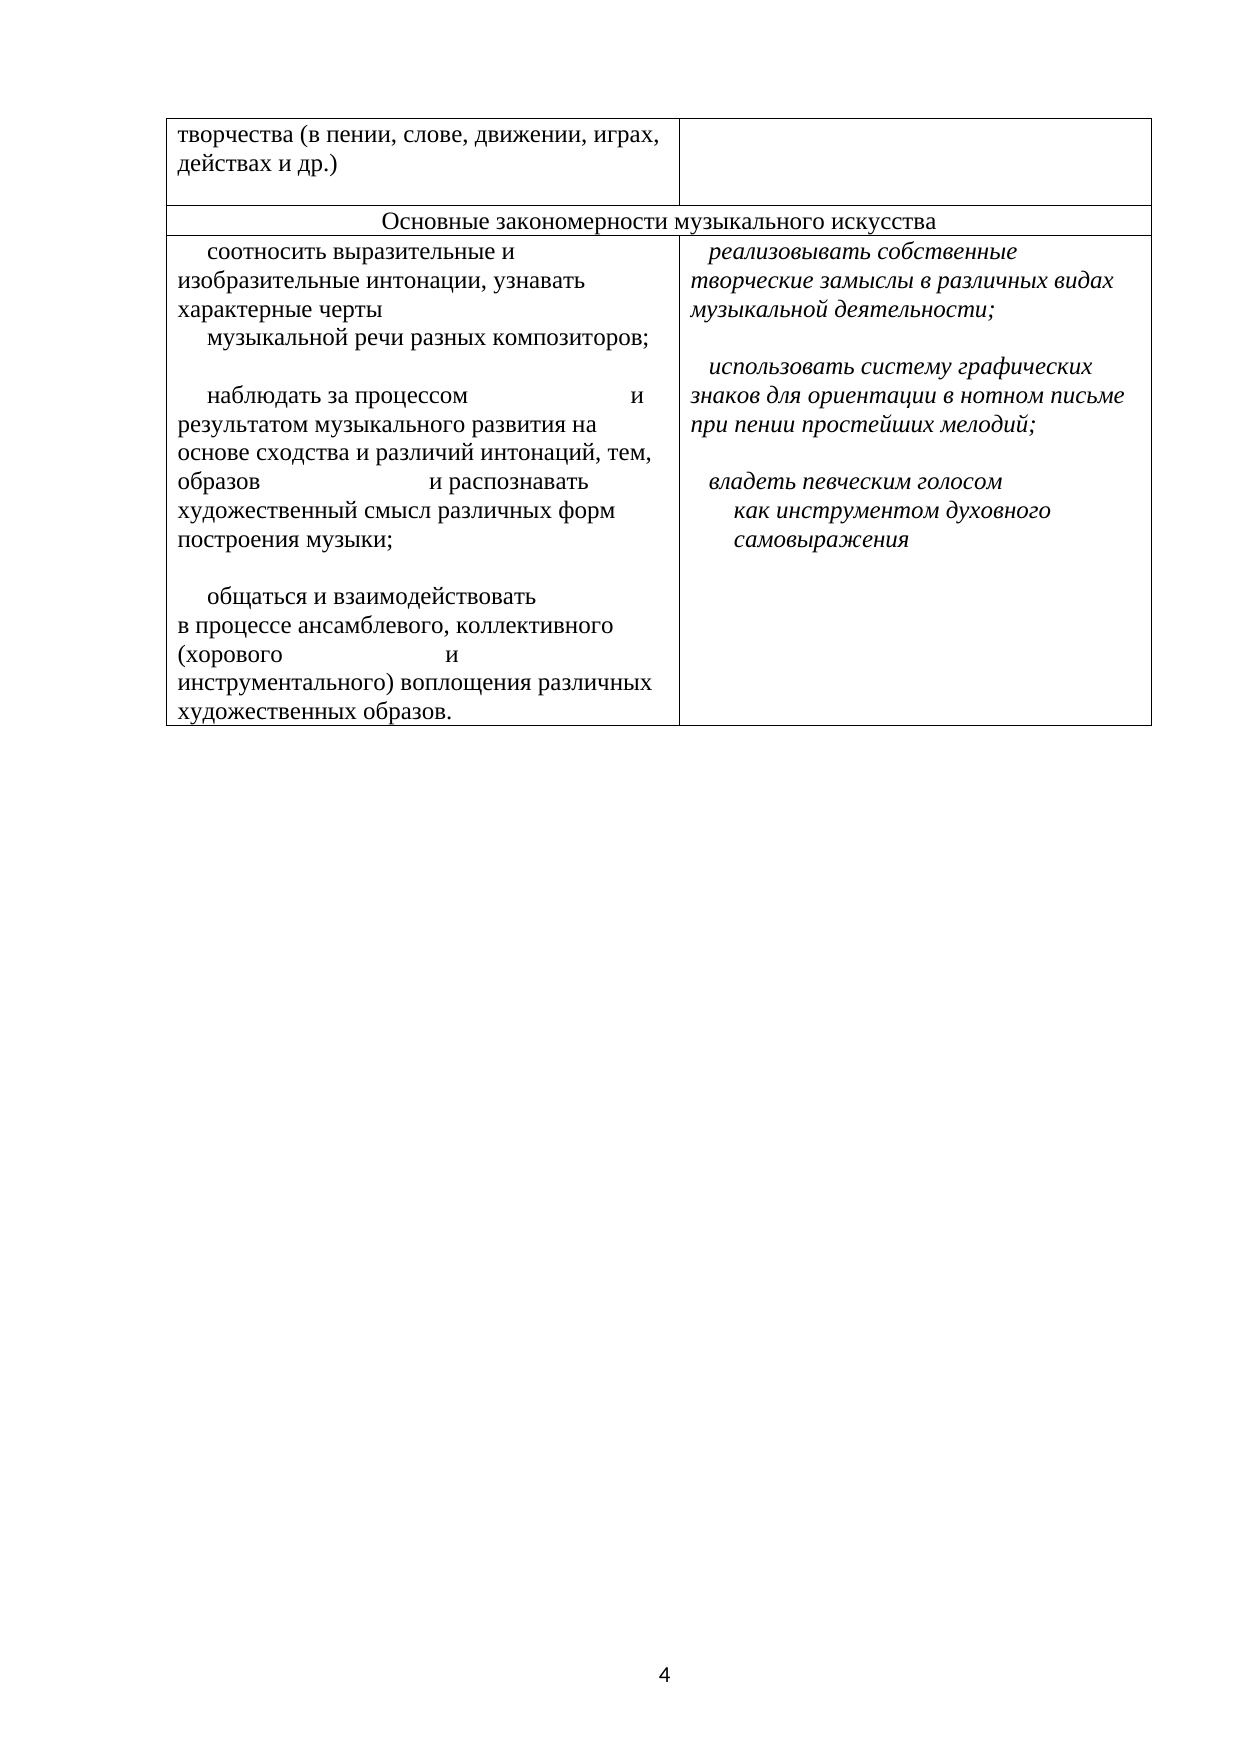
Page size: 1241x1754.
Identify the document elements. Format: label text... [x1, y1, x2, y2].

table_cell реализовывать собственные творческие замыслы в различных видах музыкальной деятельности; использовать систему графических знаков для ориентации в нотном письме при пении простейших мелодий; владеть певческим голосом как инструментом духовного самовыражения [680, 236, 1151, 725]
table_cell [680, 119, 1151, 205]
table_cell Основные закономерности музыкального искусства [167, 206, 1151, 235]
table_cell соотносить выразительные и изобразительные интонации, узнавать характерные черты музыкальной речи разных композиторов; наблюдать за процессом и результатом музыкального развития на основе сходства и различий интонаций, тем, образов и распознавать художественный смысл различных форм построения музыки; общаться и взаимодействовать в процессе ансамблевого, коллективного (хорового и инструментального) воплощения различных художественных образов. [167, 236, 679, 725]
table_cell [167, 119, 679, 205]
